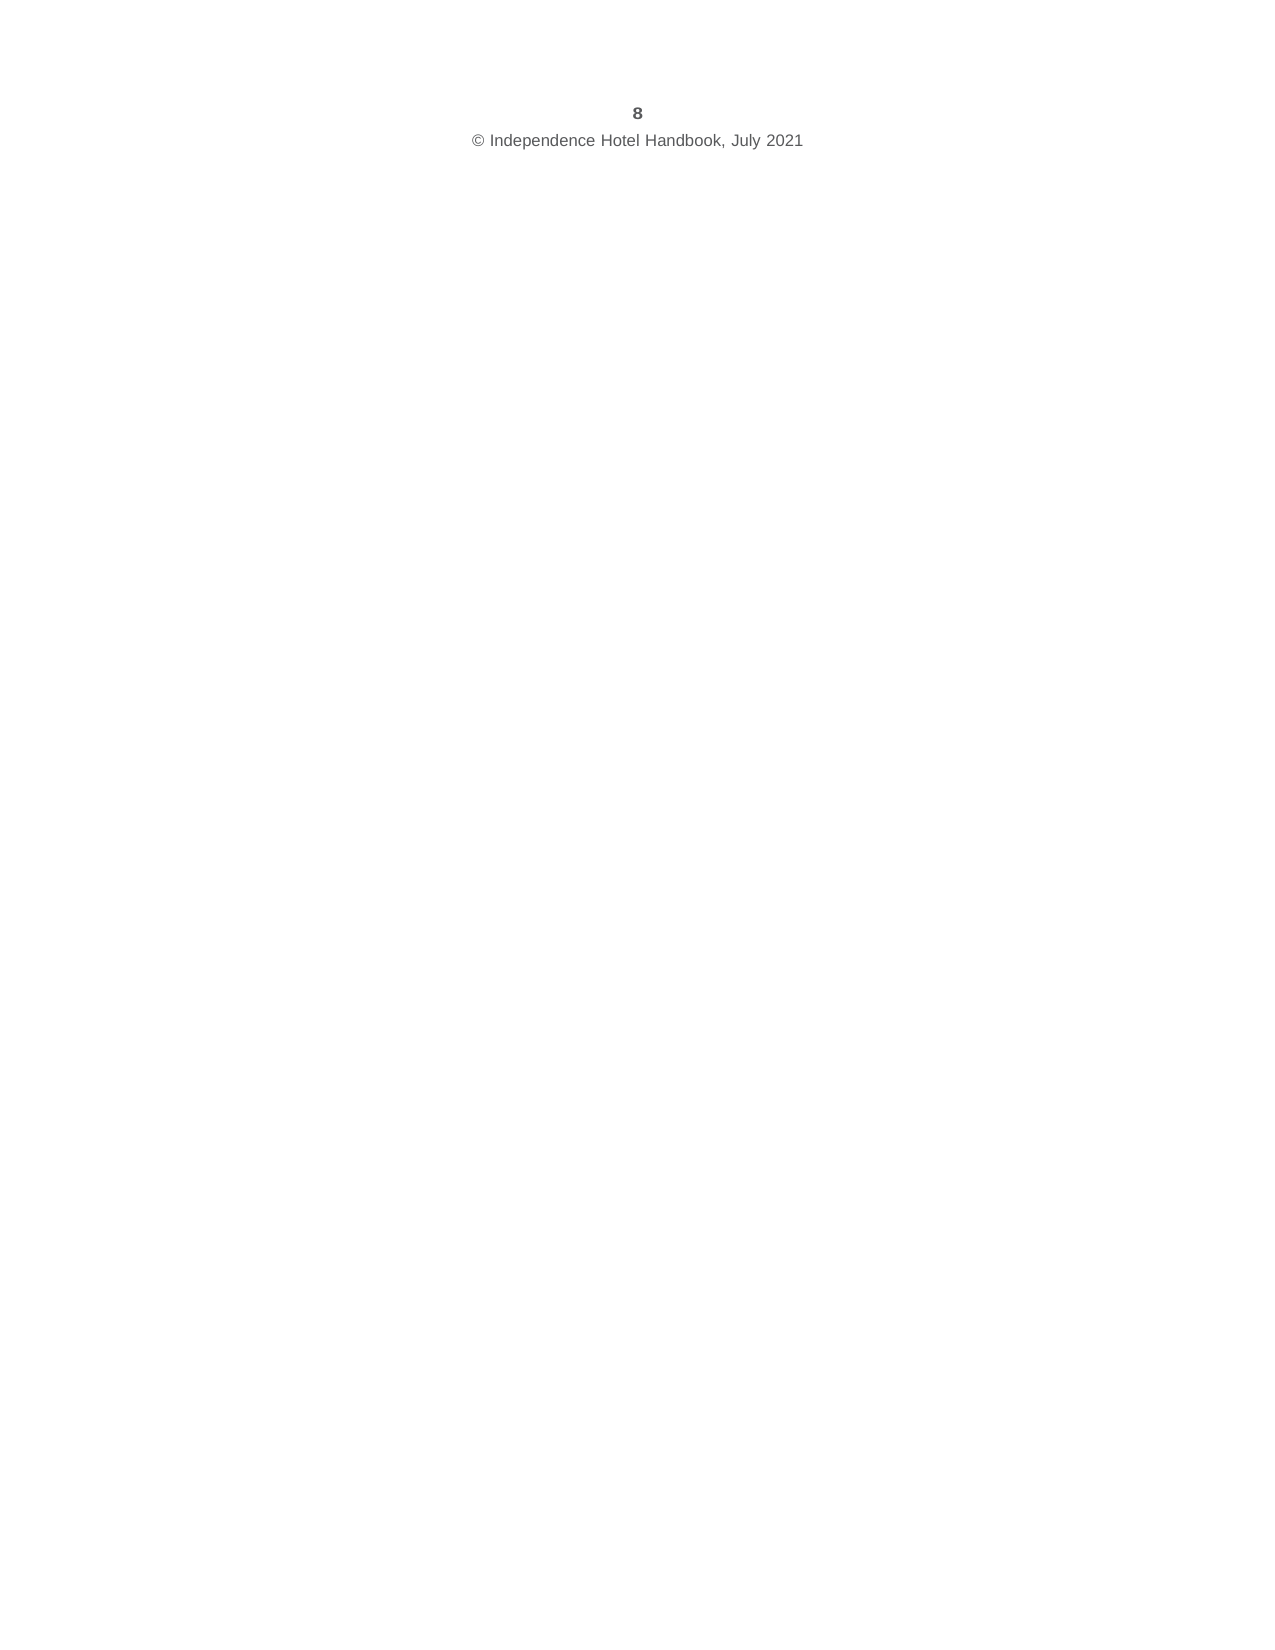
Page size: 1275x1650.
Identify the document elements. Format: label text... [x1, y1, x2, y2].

text © Independence Hotel Handbook, July 2021 [295, 131, 980, 150]
text 8 [35, 104, 1239, 123]
